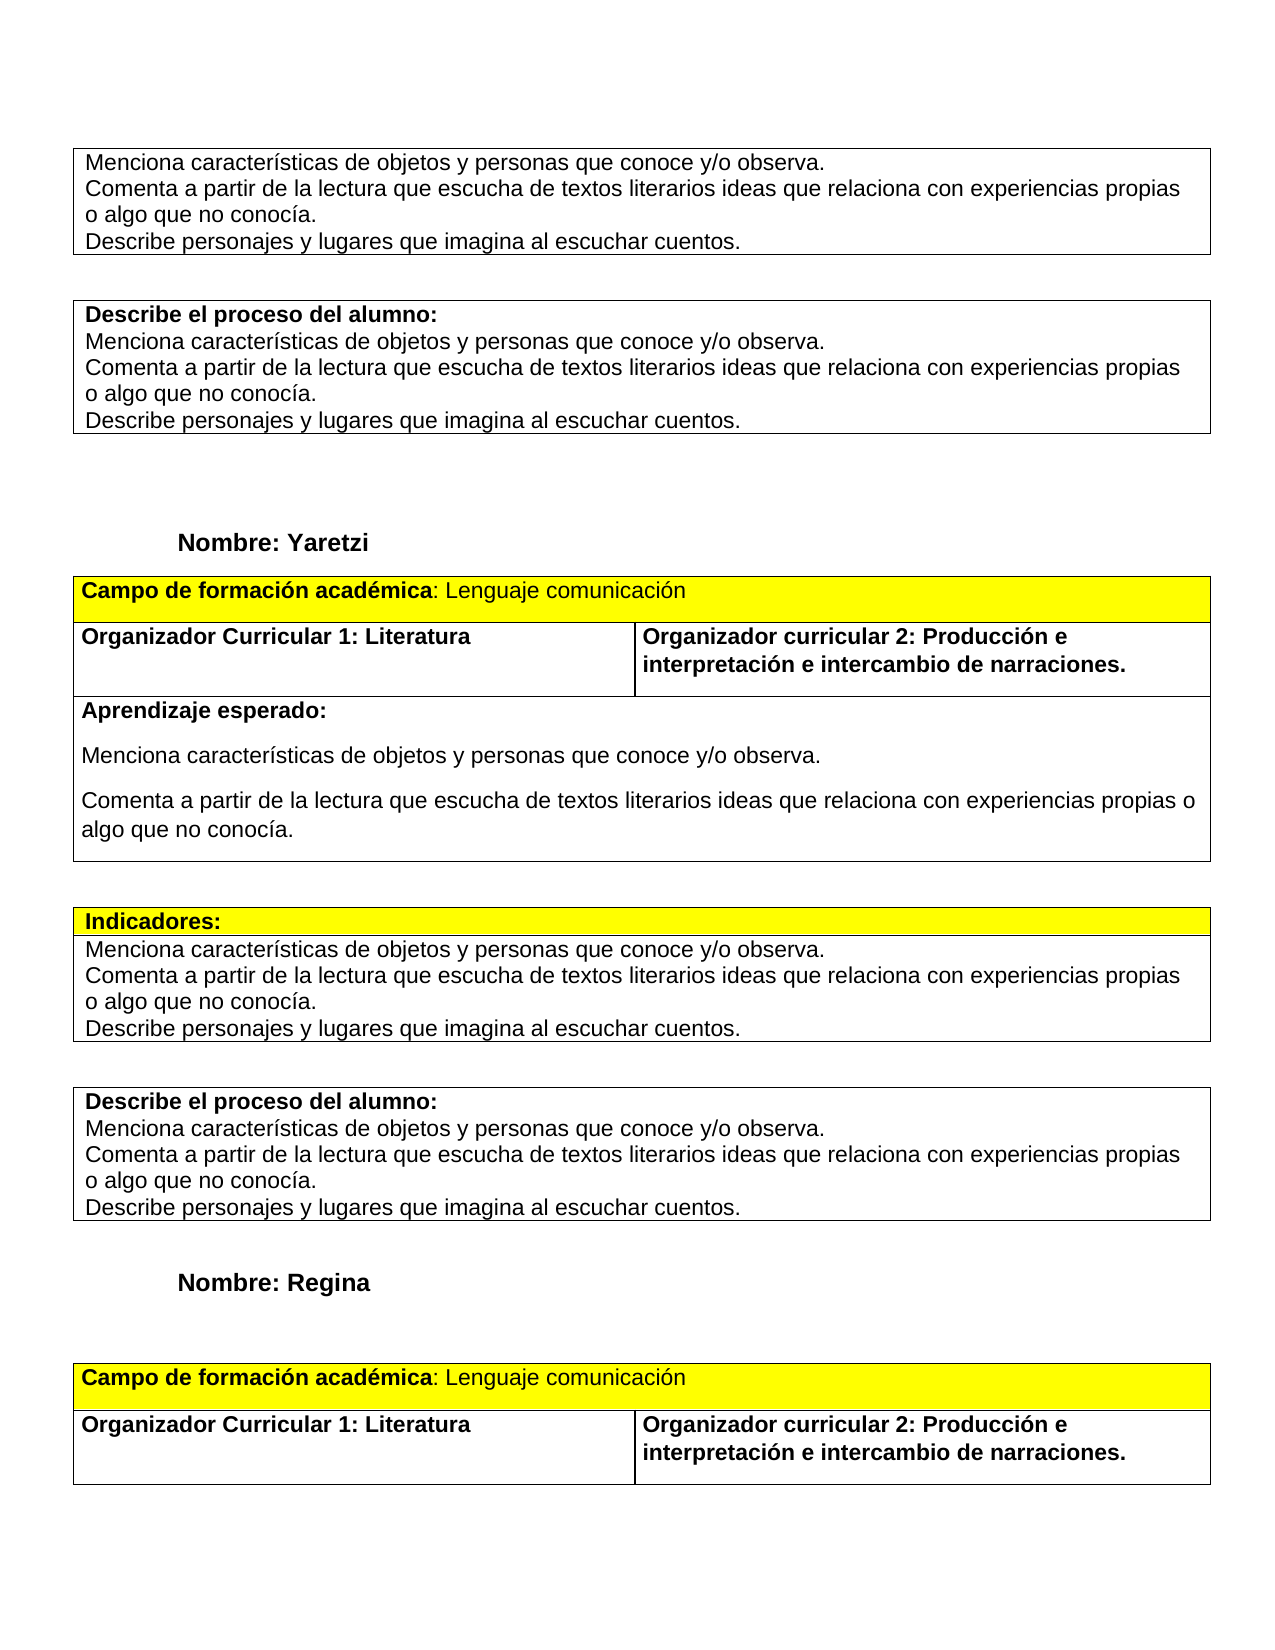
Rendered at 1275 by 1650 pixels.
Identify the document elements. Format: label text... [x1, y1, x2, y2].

table_header Describe el proceso del alumno: Menciona características de objetos y personas que conoce y/o observa. Comenta a partir de la lectura que escucha de textos literarios ideas que relaciona con experiencias propias o algo que no conocía. Describe personajes y lugares que imagina al escuchar cuentos. [74, 1088, 1210, 1220]
table_header Indicadores: [74, 908, 1210, 934]
table_cell Menciona características de objetos y personas que conoce y/o observa. Comenta a partir de la lectura que escucha de textos literarios ideas que relaciona con experiencias propias o algo que no conocía. Describe personajes y lugares que imagina al escuchar cuentos. [74, 149, 1210, 254]
table_cell Menciona características de objetos y personas que conoce y/o observa. Comenta a partir de la lectura que escucha de textos literarios ideas que relaciona con experiencias propias o algo que no conocía. Describe personajes y lugares que imagina al escuchar cuentos. [74, 936, 1210, 1041]
text Nombre: Regina [177, 1268, 1098, 1297]
table_cell Aprendizaje esperado: Menciona características de objetos y personas que conoce y/o observa. Comenta a partir de la lectura que escucha de textos literarios ideas que relaciona con experiencias propias o algo que no conocía. [74, 697, 1210, 861]
table_cell Organizador Curricular 1: Literatura [74, 623, 634, 696]
text Nombre: Yaretzi [177, 528, 1098, 557]
table_cell Organizador curricular 2: Producción e interpretación e intercambio de narraciones. [636, 1411, 1210, 1484]
table_cell Organizador curricular 2: Producción e interpretación e intercambio de narraciones. [636, 623, 1210, 696]
table_header Campo de formación académica: Lenguaje comunicación [74, 577, 1210, 622]
table_header Campo de formación académica: Lenguaje comunicación [74, 1364, 1210, 1409]
table_cell Organizador Curricular 1: Literatura [74, 1411, 634, 1484]
table_header Describe el proceso del alumno: Menciona características de objetos y personas que conoce y/o observa. Comenta a partir de la lectura que escucha de textos literarios ideas que relaciona con experiencias propias o algo que no conocía. Describe personajes y lugares que imagina al escuchar cuentos. [74, 301, 1210, 433]
